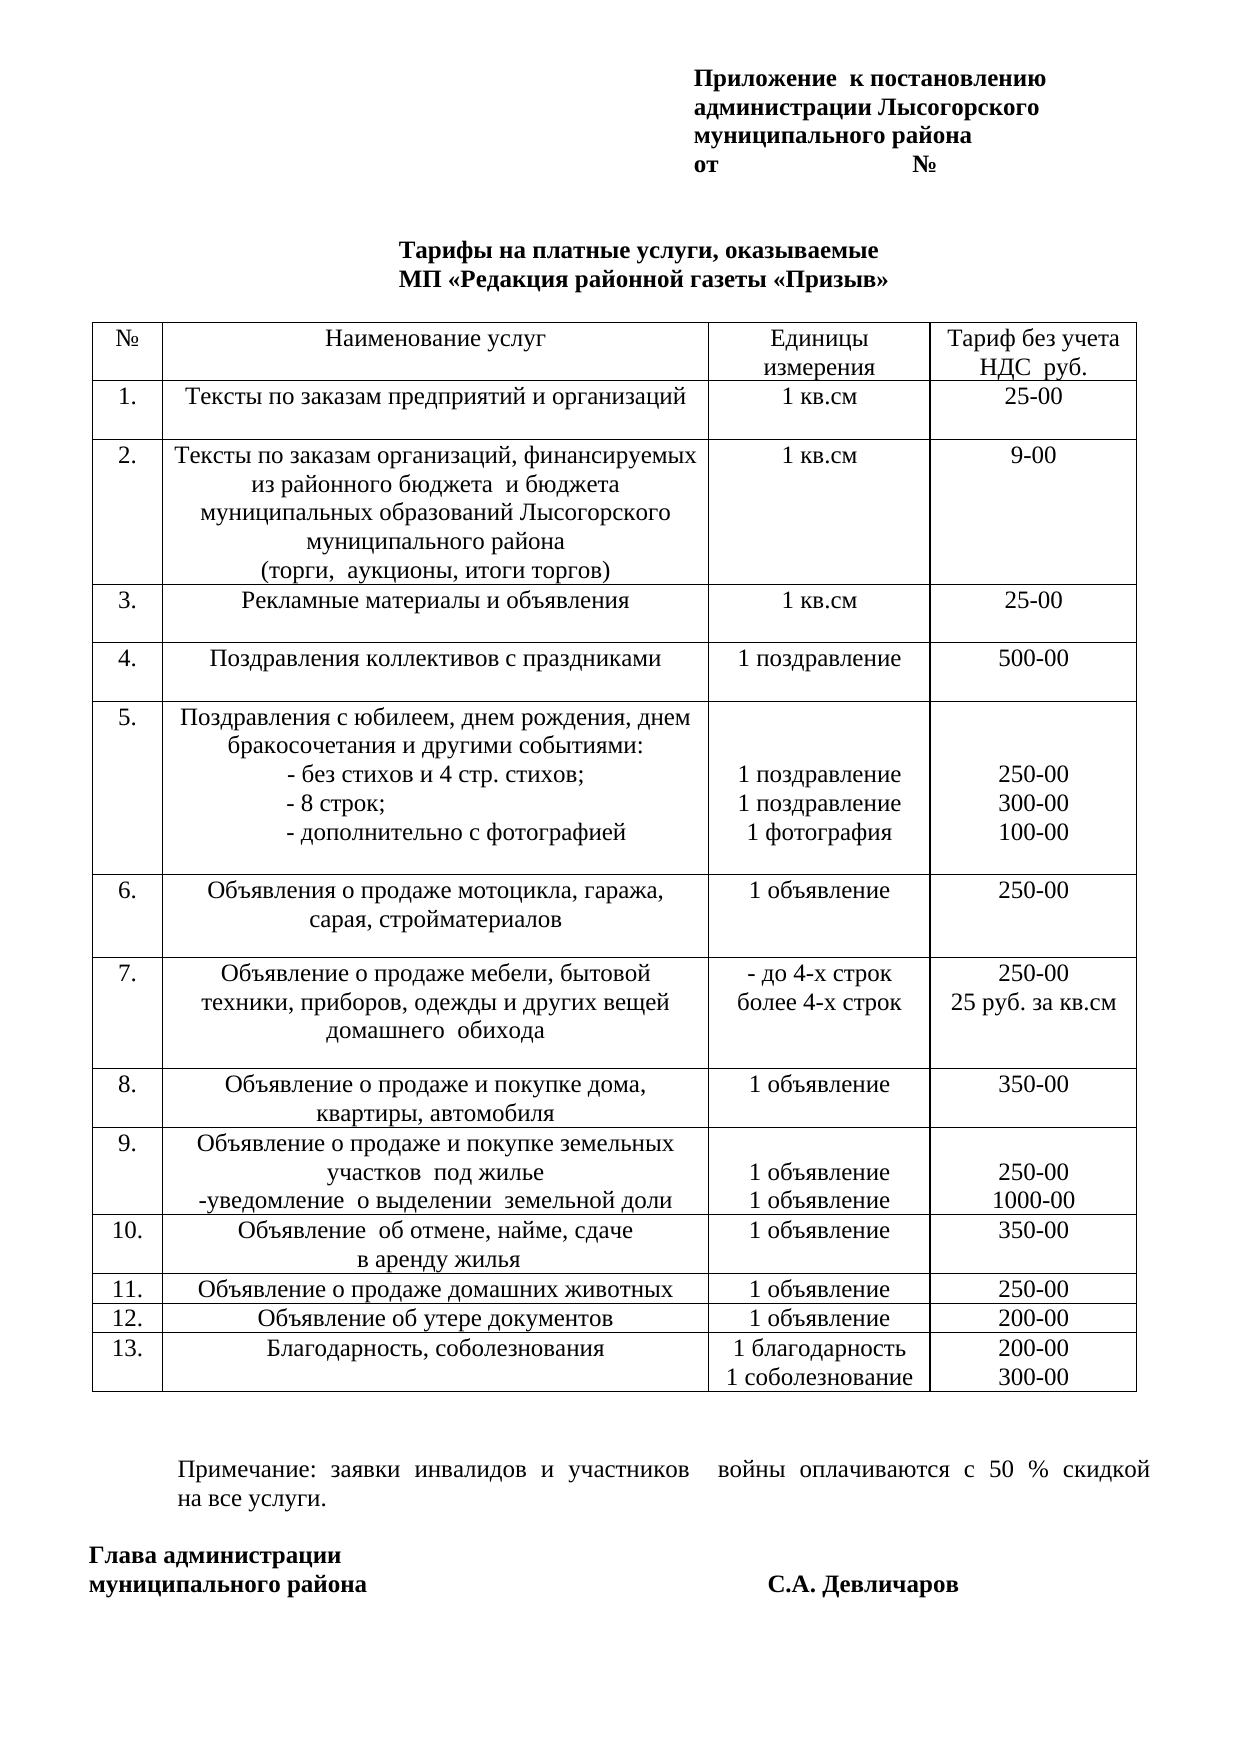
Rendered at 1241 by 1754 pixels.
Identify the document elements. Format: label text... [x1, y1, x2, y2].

table_cell 25-00 [931, 585, 1136, 642]
table_cell Объявление о продаже мебели, бытовой техники, приборов, одежды и других вещей домашнего обихода [163, 958, 708, 1068]
text Приложение к постановлению [177, 63, 1152, 92]
table_cell 1 благодарность 1 соболезнование [709, 1333, 929, 1391]
table_cell 200-00 [931, 1304, 1136, 1332]
table_cell 250-00 1000-00 [931, 1128, 1136, 1214]
table_cell 350-00 [931, 1215, 1136, 1273]
table_header Наименование услуг [163, 323, 708, 380]
table_cell Объявление о продаже и покупке земельных участков под жилье -уведомление о выделении земельной доли [163, 1128, 708, 1214]
text муниципального района [177, 121, 1152, 149]
table_cell 1 объявление [709, 1215, 929, 1273]
text Примечание: заявки инвалидов и участников войны оплачиваются с 50 % скидкой на все услуги. [177, 1454, 1152, 1512]
table_cell - до 4-х строк более 4-х строк [709, 958, 929, 1068]
table_cell Поздравления с юбилеем, днем рождения, днем бракосочетания и другими событиями: - без стихов и 4 стр. стихов; - 8 строк; - дополнительно с фотографией [163, 702, 708, 874]
table_cell 250-00 25 руб. за кв.см [931, 958, 1136, 1068]
table_cell Тексты по заказам организаций, финансируемых из районного бюджета и бюджета муниципальных образований Лысогорского муниципального района (торги, аукционы, итоги торгов) [163, 440, 708, 584]
table_cell 9-00 [931, 440, 1136, 584]
table_cell 3. [93, 585, 162, 642]
table_cell Поздравления коллективов с праздниками [163, 643, 708, 701]
table_cell Объявление об отмене, найме, сдаче в аренду жилья [163, 1215, 708, 1273]
table_cell 13. [93, 1333, 162, 1391]
table_cell Тексты по заказам предприятий и организаций [163, 381, 708, 439]
table_cell 1 объявление [709, 875, 929, 957]
table_cell 7. [93, 958, 162, 1068]
table_cell Объявление о продаже и покупке дома, квартиры, автомобиля [163, 1069, 708, 1127]
table_cell 250-00 300-00 100-00 [931, 702, 1136, 874]
table_cell 4. [93, 643, 162, 701]
table_cell Благодарность, соболезнования [163, 1333, 708, 1391]
table_cell 6. [93, 875, 162, 957]
text МП «Редакция районной газеты «Призыв» [177, 264, 1152, 293]
table_cell 25-00 [931, 381, 1136, 439]
table_cell 12. [93, 1304, 162, 1332]
table_cell Объявление о продаже домашних животных [163, 1274, 708, 1302]
table_cell 9. [93, 1128, 162, 1214]
table_cell 5. [93, 702, 162, 874]
table_cell 250-00 [931, 1274, 1136, 1302]
table_cell 10. [93, 1215, 162, 1273]
table_cell 1 кв.см [709, 381, 929, 439]
table_cell 1 поздравление [709, 643, 929, 701]
text администрации Лысогорского [177, 92, 1152, 121]
table_header № [93, 323, 162, 380]
table_cell 11. [93, 1274, 162, 1302]
table_cell 8. [93, 1069, 162, 1127]
text муниципального района С.А. Девличаров [88, 1569, 1152, 1598]
table_cell 1 кв.см [709, 440, 929, 584]
table_cell 1 объявление [709, 1069, 929, 1127]
table_cell 2. [93, 440, 162, 584]
table_cell Объявления о продаже мотоцикла, гаража, сарая, стройматериалов [163, 875, 708, 957]
table_cell 1 объявление [709, 1304, 929, 1332]
table_cell Рекламные материалы и объявления [163, 585, 708, 642]
table_cell 250-00 [931, 875, 1136, 957]
table_cell 500-00 [931, 643, 1136, 701]
table_cell 1 объявление [709, 1274, 929, 1302]
table_header Тариф без учета НДС руб. [931, 323, 1136, 380]
table_cell 1 кв.см [709, 585, 929, 642]
table_cell 200-00 300-00 [931, 1333, 1136, 1391]
text Тарифы на платные услуги, оказываемые [177, 236, 1152, 264]
table_cell 350-00 [931, 1069, 1136, 1127]
text Глава администрации [88, 1540, 1152, 1569]
table_cell 1 объявление 1 объявление [709, 1128, 929, 1214]
text от № [177, 149, 1152, 178]
table_cell 1 поздравление 1 поздравление 1 фотография [709, 702, 929, 874]
table_cell 1. [93, 381, 162, 439]
table_header Единицы измерения [709, 323, 929, 380]
table_cell Объявление об утере документов [163, 1304, 708, 1332]
